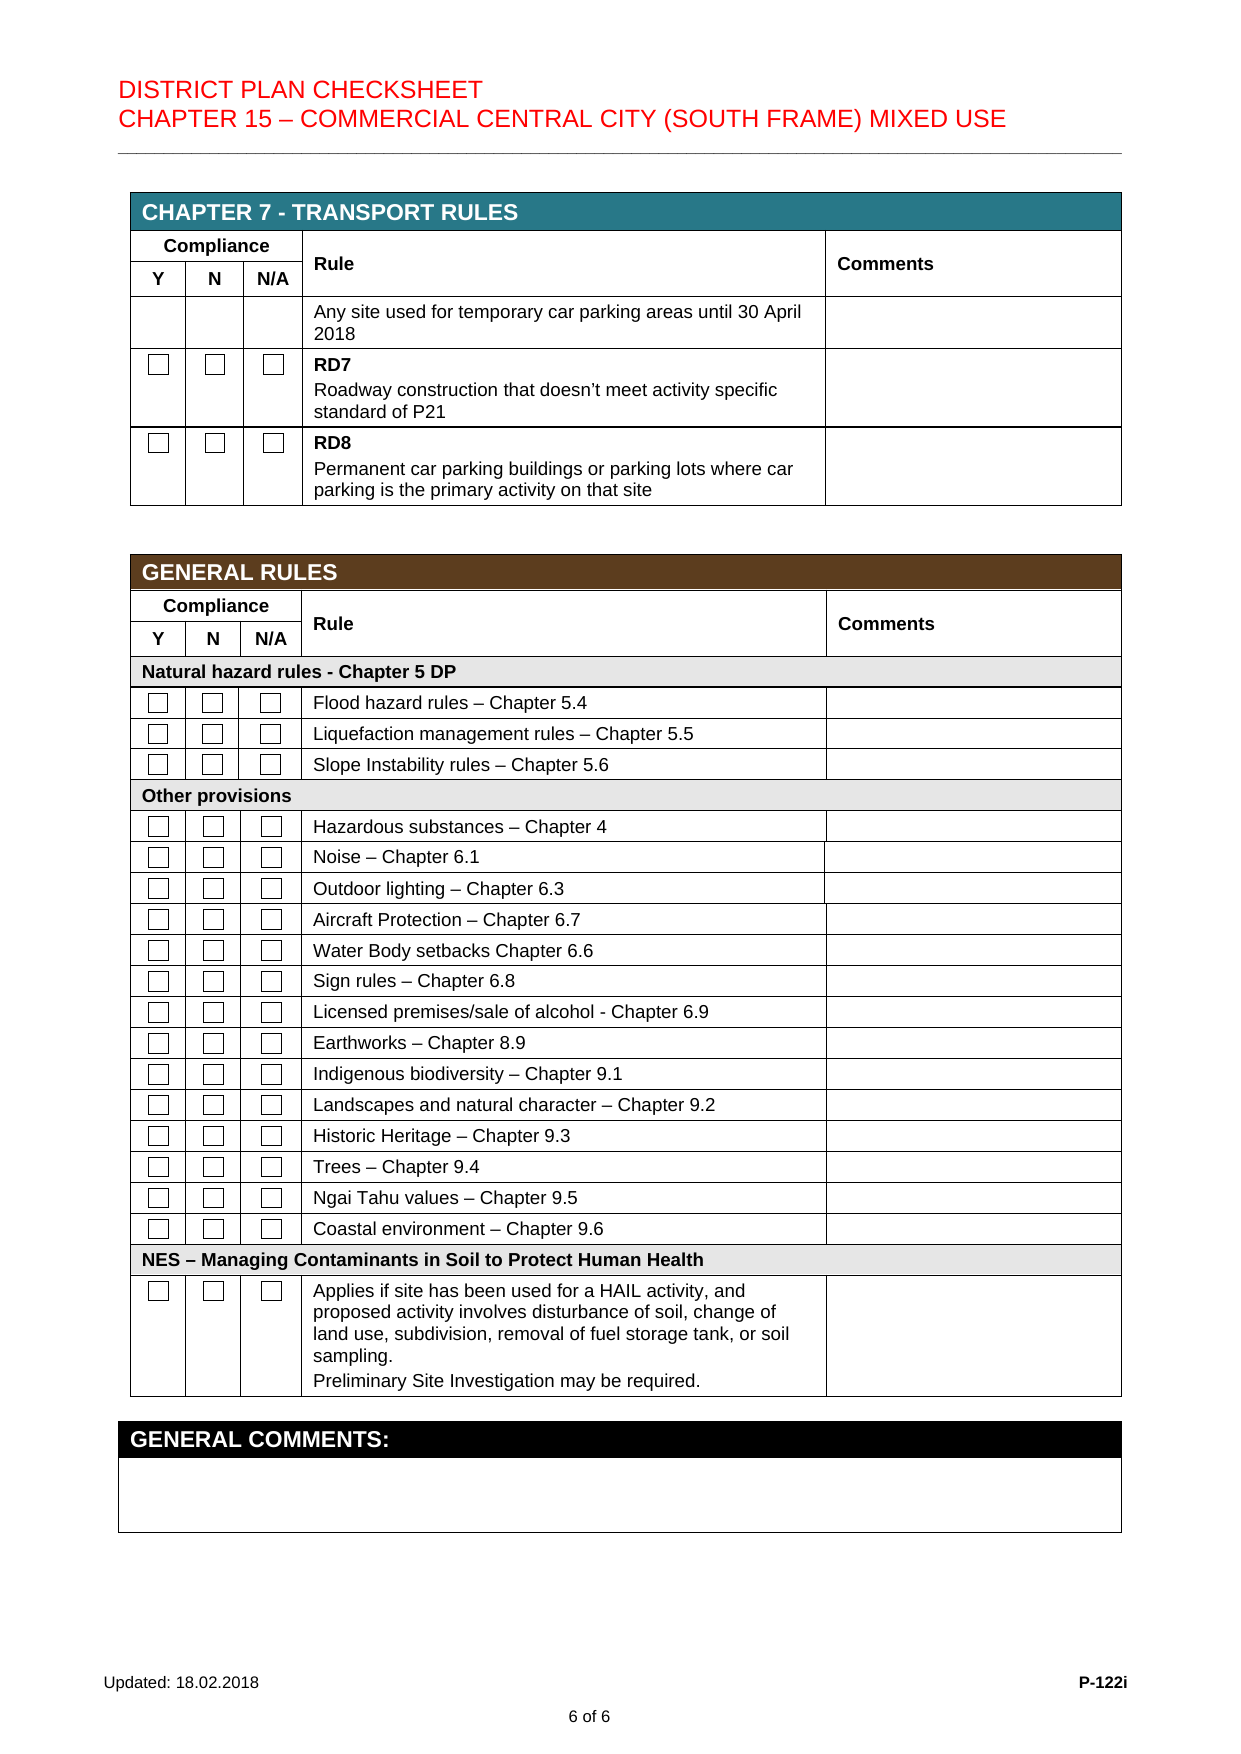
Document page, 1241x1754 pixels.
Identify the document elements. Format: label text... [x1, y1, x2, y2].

table_cell [827, 904, 1121, 934]
table_cell Applies if site has been used for a HAIL activity, and proposed activity involves disturbance of soil, change of land use, subdivision, removal of fuel storage tank, or soil sampling. Preliminary Site Investigation may be required. [302, 1276, 826, 1396]
table_cell [186, 1183, 240, 1213]
table_cell [186, 935, 240, 965]
table_cell [119, 1458, 1121, 1532]
table_cell Noise – Chapter 6.1 [302, 842, 824, 872]
table_cell [186, 1121, 240, 1151]
table_cell [241, 1276, 301, 1396]
table_cell [827, 997, 1121, 1027]
table_cell [186, 1214, 240, 1243]
table_header GENERAL COMMENTS: [119, 1422, 794, 1457]
table_cell [826, 428, 1121, 505]
table_cell [239, 719, 301, 748]
table_cell [186, 1090, 240, 1120]
table_cell [825, 842, 1121, 872]
table_cell Licensed premises/sale of alcohol - Chapter 6.9 [302, 997, 826, 1027]
table_cell [241, 1121, 301, 1151]
table_cell Flood hazard rules – Chapter 5.4 [302, 688, 826, 717]
table_cell [186, 688, 238, 717]
table_cell [131, 1152, 185, 1182]
table_cell [827, 719, 1121, 748]
table_cell [186, 1152, 240, 1182]
table_cell [186, 966, 240, 996]
table_cell [239, 749, 301, 779]
table_cell [241, 873, 301, 903]
table_cell [131, 1276, 185, 1396]
table_header GENERAL RULES [131, 555, 1121, 589]
table_cell RD8 Permanent car parking buildings or parking lots where car parking is the primary activity on that site [303, 428, 825, 505]
table_cell [241, 1028, 301, 1058]
table_cell [827, 1028, 1121, 1058]
table_cell [186, 997, 240, 1027]
table_cell Compliance [131, 231, 302, 261]
table_cell Comments [826, 231, 1121, 296]
table_cell [186, 811, 240, 841]
table_cell [241, 904, 301, 934]
table_cell Landscapes and natural character – Chapter 9.2 [302, 1090, 826, 1120]
table_cell N [186, 622, 240, 656]
table_cell [827, 1121, 1121, 1151]
table_cell [827, 1152, 1121, 1182]
table_cell N [186, 262, 243, 296]
table_cell [186, 873, 240, 903]
table_cell [131, 1059, 185, 1089]
table_cell Comments [827, 591, 1121, 656]
table_cell [827, 1276, 1121, 1396]
table_cell [241, 935, 301, 965]
table_cell [827, 1059, 1121, 1089]
table_cell [131, 349, 185, 426]
table_cell [186, 1276, 240, 1396]
table_header [795, 1422, 1121, 1457]
table_cell [186, 1028, 240, 1058]
table_header CHAPTER 7 - TRANSPORT RULES [131, 193, 1121, 230]
table_cell Y [131, 262, 185, 296]
table_cell Natural hazard rules - Chapter 5 DP [131, 657, 1121, 686]
table_cell [827, 688, 1121, 717]
table_cell [131, 997, 185, 1027]
table_cell [244, 349, 302, 426]
table_cell Water Body setbacks Chapter 6.6 [302, 935, 826, 965]
table_cell Historic Heritage – Chapter 9.3 [302, 1121, 826, 1151]
table_cell [131, 966, 185, 996]
table_cell [827, 966, 1121, 996]
table_cell [241, 966, 301, 996]
table_cell [241, 842, 301, 872]
table_cell [827, 1214, 1121, 1243]
table_cell [239, 688, 301, 717]
table_cell [827, 1183, 1121, 1213]
table_cell Ngai Tahu values – Chapter 9.5 [302, 1183, 826, 1213]
table_cell [241, 1059, 301, 1089]
table_cell [186, 297, 243, 348]
table_cell [186, 904, 240, 934]
table_cell [131, 428, 185, 505]
table_cell [186, 842, 240, 872]
table_cell Y [131, 622, 185, 656]
table_cell Coastal environment – Chapter 9.6 [302, 1214, 826, 1243]
table_cell [131, 1028, 185, 1058]
table_cell [241, 1152, 301, 1182]
table_cell Sign rules – Chapter 6.8 [302, 966, 826, 996]
table_cell Hazardous substances – Chapter 4 [302, 811, 826, 841]
table_cell [241, 1183, 301, 1213]
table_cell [303, 297, 825, 348]
table_cell [131, 1090, 185, 1120]
table_cell Rule [303, 231, 825, 296]
table_cell [827, 935, 1121, 965]
table_cell [241, 1090, 301, 1120]
table_cell N/A [241, 622, 301, 656]
table_cell [827, 749, 1121, 779]
table_cell Outdoor lighting – Chapter 6.3 [302, 873, 824, 903]
table_cell [186, 428, 243, 505]
table_cell Slope Instability rules – Chapter 5.6 [302, 749, 826, 779]
table_cell [131, 1214, 185, 1243]
table_cell Earthworks – Chapter 8.9 [302, 1028, 826, 1058]
table_cell [186, 349, 243, 426]
table_cell [131, 935, 185, 965]
table_cell [131, 719, 185, 748]
table_cell [186, 1059, 240, 1089]
table_cell [186, 719, 238, 748]
table_cell [241, 997, 301, 1027]
table_cell Compliance [131, 591, 301, 621]
table_cell [826, 297, 1121, 348]
table_cell [241, 1214, 301, 1243]
table_cell [131, 749, 185, 779]
table_cell [131, 842, 185, 872]
table_cell [241, 811, 301, 841]
table_cell [131, 904, 185, 934]
table_cell [186, 749, 238, 779]
table_cell RD7 Roadway construction that doesn’t meet activity specific standard of P21 [303, 349, 825, 426]
table_cell Trees – Chapter 9.4 [302, 1152, 826, 1182]
table_cell [244, 428, 302, 505]
table_cell NES – Managing Contaminants in Soil to Protect Human Health [131, 1245, 1121, 1274]
table_cell Aircraft Protection – Chapter 6.7 [302, 904, 826, 934]
table_cell [131, 1183, 185, 1213]
table_cell Liquefaction management rules – Chapter 5.5 [302, 719, 826, 748]
table_cell N/A [244, 262, 302, 296]
table_cell [825, 873, 1121, 903]
table_cell Other provisions [131, 780, 1121, 810]
table_cell [131, 297, 185, 348]
table_cell [827, 1090, 1121, 1120]
table_cell [826, 349, 1121, 426]
table_cell [827, 811, 1121, 841]
table_cell [131, 688, 185, 717]
table_cell [131, 1121, 185, 1151]
table_cell [131, 811, 185, 841]
table_cell Rule [302, 591, 826, 656]
table_cell [244, 297, 302, 348]
table_cell [131, 873, 185, 903]
table_cell Indigenous biodiversity – Chapter 9.1 [302, 1059, 826, 1089]
